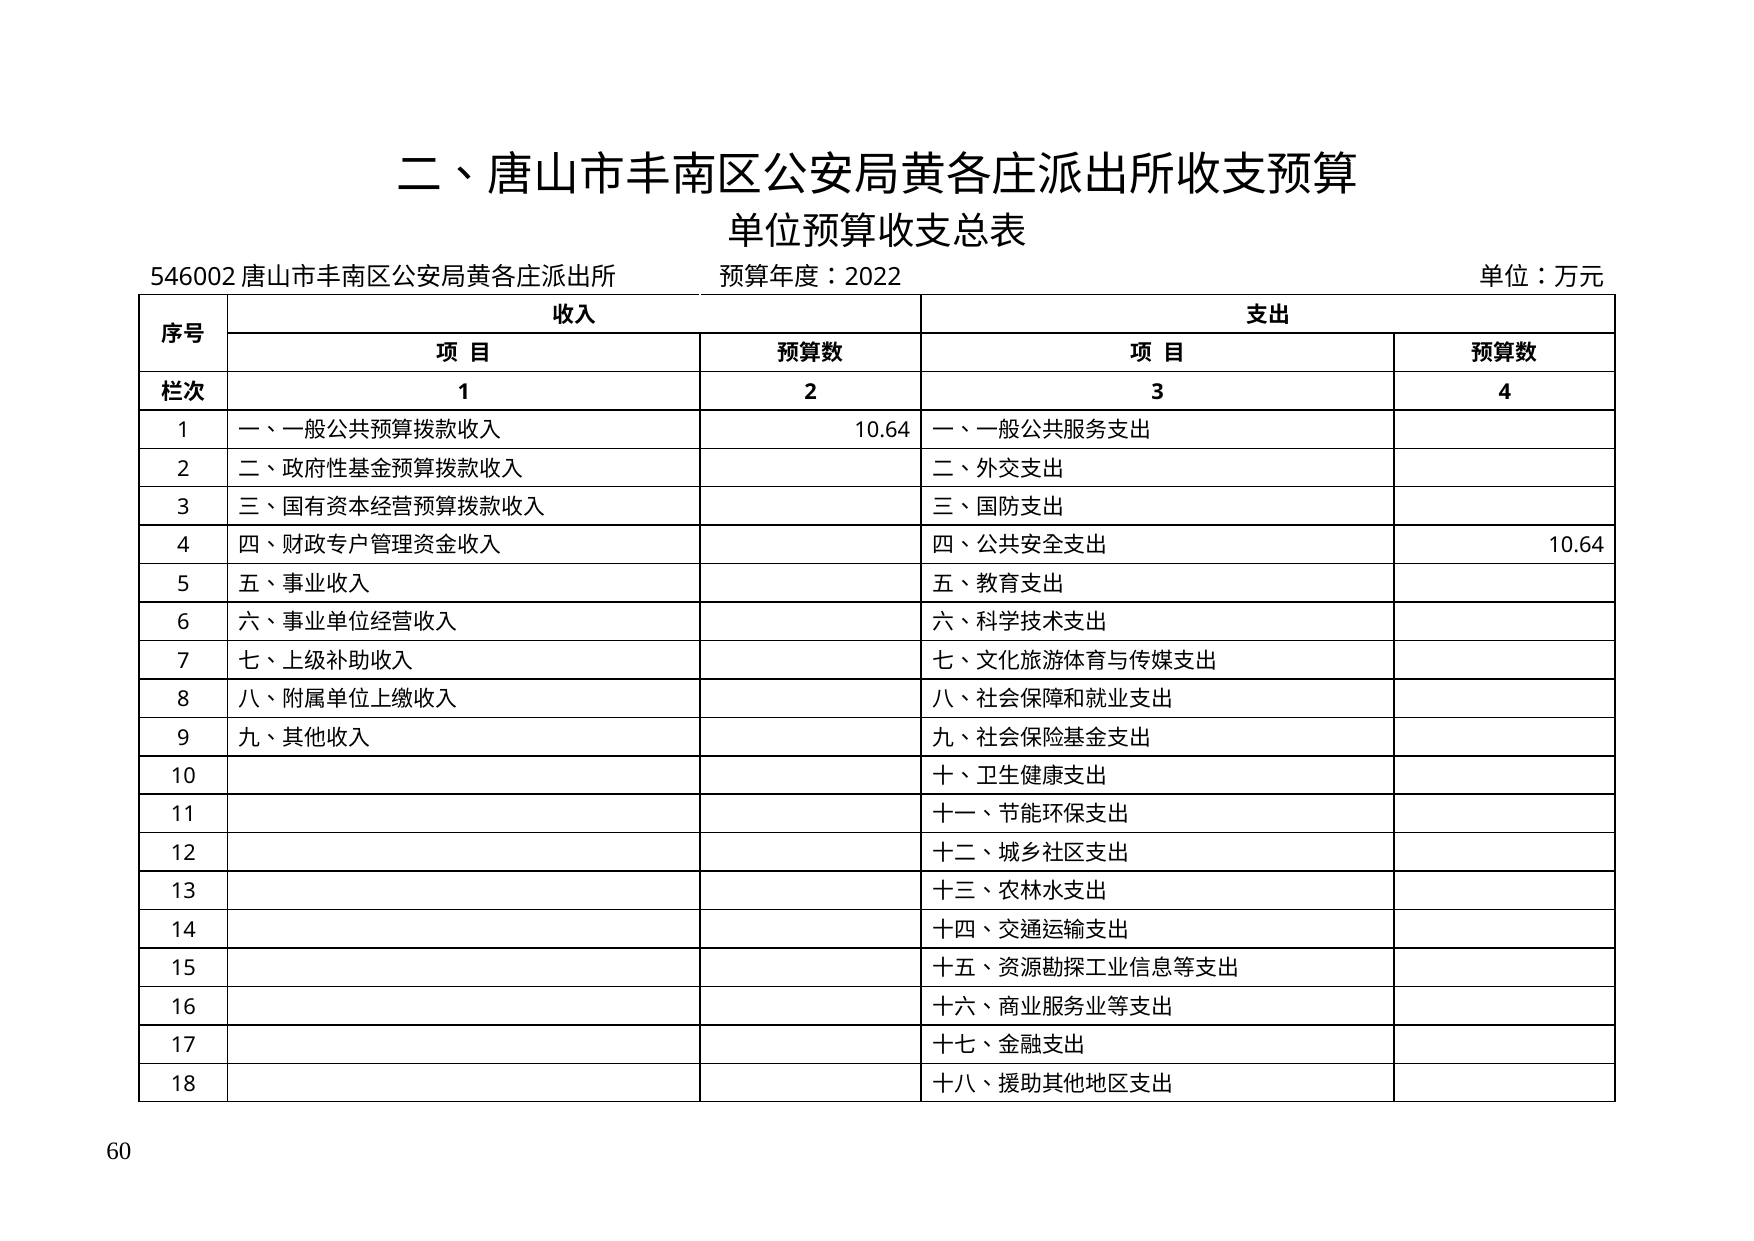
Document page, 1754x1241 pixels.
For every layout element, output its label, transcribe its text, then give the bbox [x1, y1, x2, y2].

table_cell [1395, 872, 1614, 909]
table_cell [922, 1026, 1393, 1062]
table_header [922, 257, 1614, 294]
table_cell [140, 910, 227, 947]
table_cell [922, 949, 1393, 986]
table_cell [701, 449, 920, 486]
text 单位预算收支总表 [106, 204, 1648, 255]
text 二、唐山市丰南区公安局黄各庄派出所收支预算 [106, 142, 1648, 204]
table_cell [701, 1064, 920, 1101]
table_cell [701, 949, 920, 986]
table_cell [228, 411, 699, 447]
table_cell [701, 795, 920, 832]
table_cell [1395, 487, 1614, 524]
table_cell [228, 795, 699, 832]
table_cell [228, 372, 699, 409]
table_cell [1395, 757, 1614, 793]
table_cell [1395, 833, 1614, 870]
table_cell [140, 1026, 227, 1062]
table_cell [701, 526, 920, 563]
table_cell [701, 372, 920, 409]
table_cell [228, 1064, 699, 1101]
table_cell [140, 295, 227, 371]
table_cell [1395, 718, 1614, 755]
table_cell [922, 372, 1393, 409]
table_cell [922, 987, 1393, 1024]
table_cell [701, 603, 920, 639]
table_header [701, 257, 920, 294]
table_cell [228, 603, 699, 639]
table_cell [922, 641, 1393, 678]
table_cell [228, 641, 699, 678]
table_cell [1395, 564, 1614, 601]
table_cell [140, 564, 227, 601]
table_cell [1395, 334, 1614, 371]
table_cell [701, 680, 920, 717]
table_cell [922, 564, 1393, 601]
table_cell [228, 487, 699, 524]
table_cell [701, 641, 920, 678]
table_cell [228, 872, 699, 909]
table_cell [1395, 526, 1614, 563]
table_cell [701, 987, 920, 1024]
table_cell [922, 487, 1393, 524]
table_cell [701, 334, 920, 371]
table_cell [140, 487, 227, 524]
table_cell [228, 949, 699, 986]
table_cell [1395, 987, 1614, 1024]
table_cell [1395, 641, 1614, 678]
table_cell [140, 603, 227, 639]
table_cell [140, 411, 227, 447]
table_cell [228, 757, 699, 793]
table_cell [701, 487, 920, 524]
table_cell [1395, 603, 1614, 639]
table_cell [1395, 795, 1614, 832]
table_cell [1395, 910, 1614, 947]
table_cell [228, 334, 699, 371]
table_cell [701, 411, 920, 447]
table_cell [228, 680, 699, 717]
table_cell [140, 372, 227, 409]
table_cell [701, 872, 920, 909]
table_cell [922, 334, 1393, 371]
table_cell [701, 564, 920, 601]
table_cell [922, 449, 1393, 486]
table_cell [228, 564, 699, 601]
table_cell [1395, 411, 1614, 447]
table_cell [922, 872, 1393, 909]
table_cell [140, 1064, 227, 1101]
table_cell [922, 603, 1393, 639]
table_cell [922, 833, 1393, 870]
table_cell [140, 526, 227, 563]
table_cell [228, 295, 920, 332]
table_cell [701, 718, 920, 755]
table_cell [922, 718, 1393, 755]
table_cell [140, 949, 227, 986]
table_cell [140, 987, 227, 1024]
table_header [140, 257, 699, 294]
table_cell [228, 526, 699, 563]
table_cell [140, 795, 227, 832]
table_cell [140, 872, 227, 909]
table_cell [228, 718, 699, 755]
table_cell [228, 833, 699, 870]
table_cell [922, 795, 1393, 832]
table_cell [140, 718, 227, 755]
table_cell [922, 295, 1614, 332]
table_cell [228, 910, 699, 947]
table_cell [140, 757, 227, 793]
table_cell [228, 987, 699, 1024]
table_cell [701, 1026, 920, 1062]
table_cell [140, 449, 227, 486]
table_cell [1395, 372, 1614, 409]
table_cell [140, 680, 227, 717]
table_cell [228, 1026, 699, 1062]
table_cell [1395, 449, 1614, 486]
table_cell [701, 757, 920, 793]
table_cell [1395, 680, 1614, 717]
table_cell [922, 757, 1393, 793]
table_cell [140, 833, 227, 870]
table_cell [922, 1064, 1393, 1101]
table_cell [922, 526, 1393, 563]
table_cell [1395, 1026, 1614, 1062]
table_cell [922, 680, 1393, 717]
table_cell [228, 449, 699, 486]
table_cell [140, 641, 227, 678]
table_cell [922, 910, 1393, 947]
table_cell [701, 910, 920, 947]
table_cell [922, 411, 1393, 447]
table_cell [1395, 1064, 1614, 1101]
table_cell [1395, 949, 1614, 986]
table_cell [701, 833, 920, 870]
